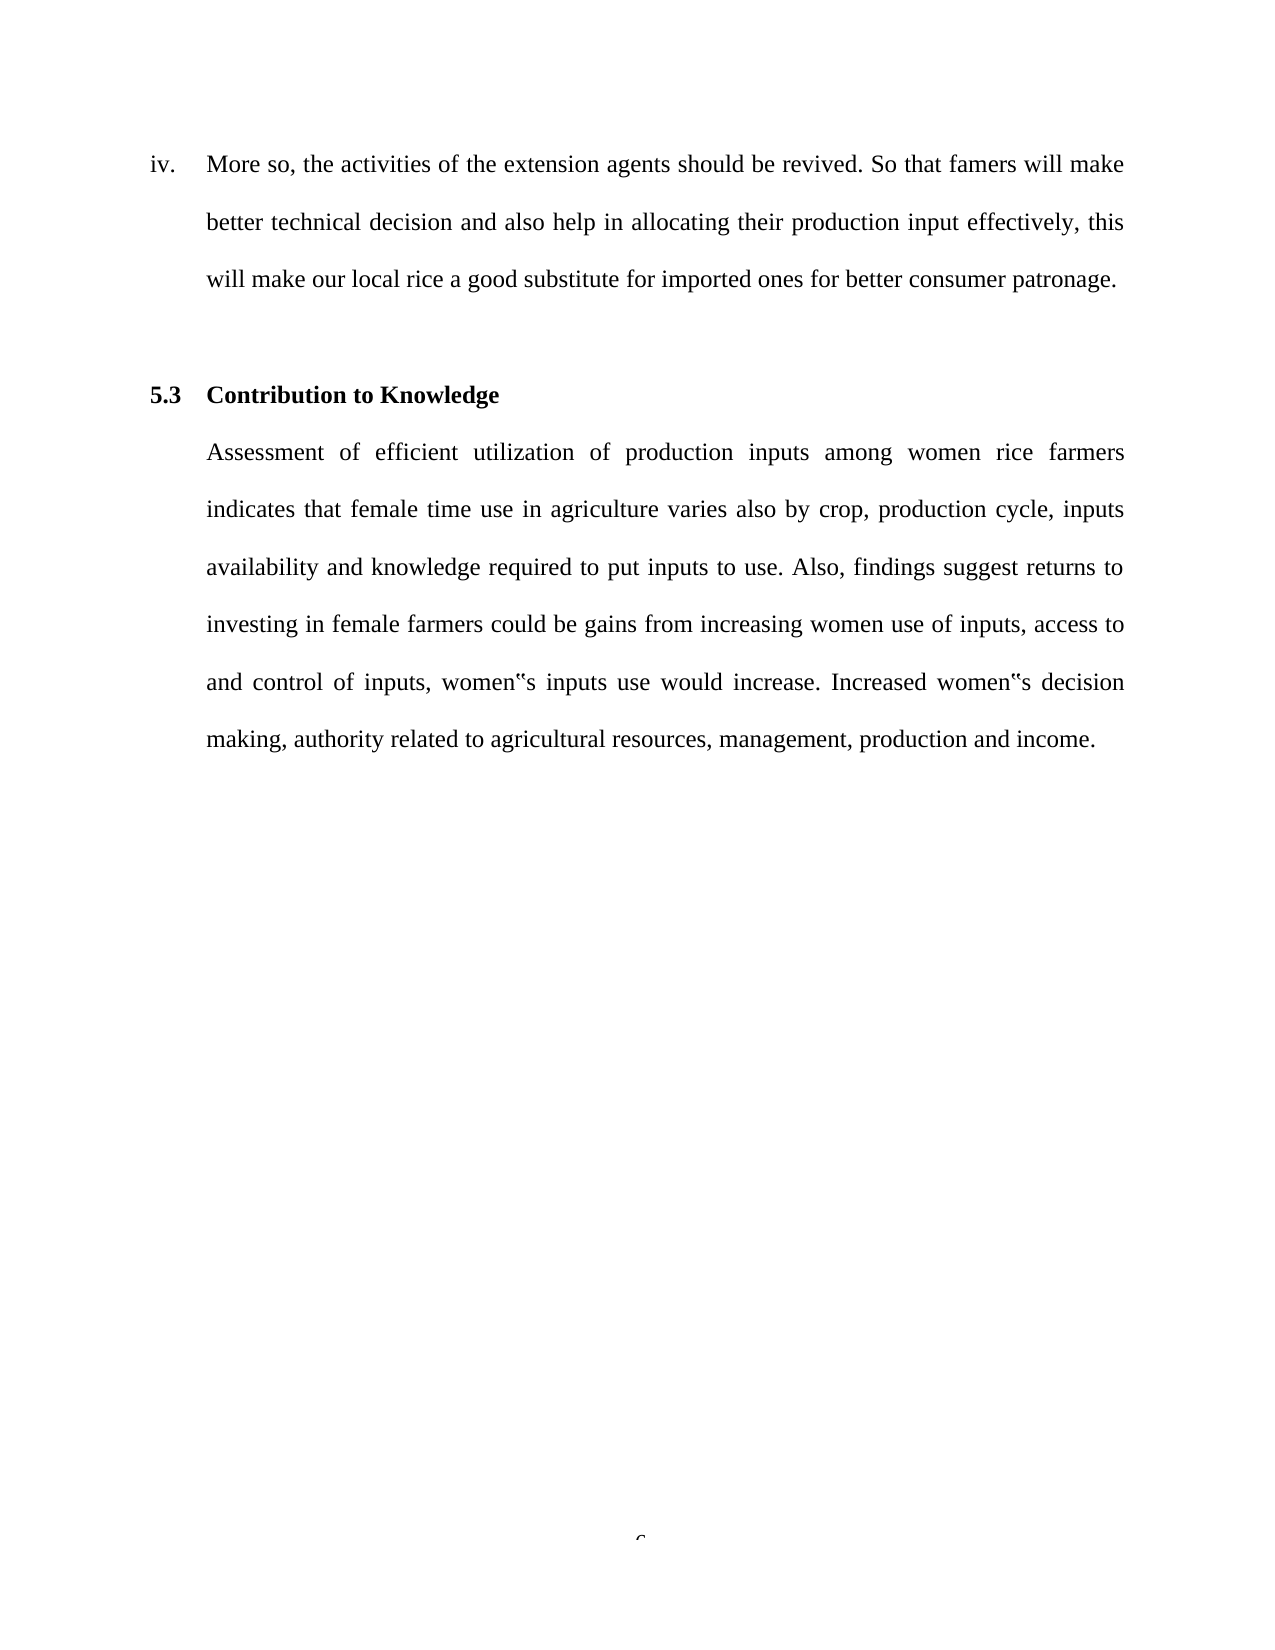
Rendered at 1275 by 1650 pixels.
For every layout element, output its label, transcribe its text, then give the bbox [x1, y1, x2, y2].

text Assessment of efficient utilization of production inputs among women rice farmers indicates that female time use in agriculture varies also by crop, production cycle, inputs availability and knowledge required to put inputs to use. Also, findings suggest returns to investing in female farmers could be gains from increasing women use of inputs, access to and control of inputs, women‟s inputs use would increase. Increased women‟s decision making, authority related to agricultural resources, management, production and income. [206, 437, 1125, 753]
subtitle Contribution to Knowledge [150, 380, 1204, 408]
list More so, the activities of the extension agents should be revived. So that famers will make better technical decision and also help in allocating their production input effectively, this will make our local rice a good substitute for imported ones for better consumer patronage. [150, 149, 1125, 293]
